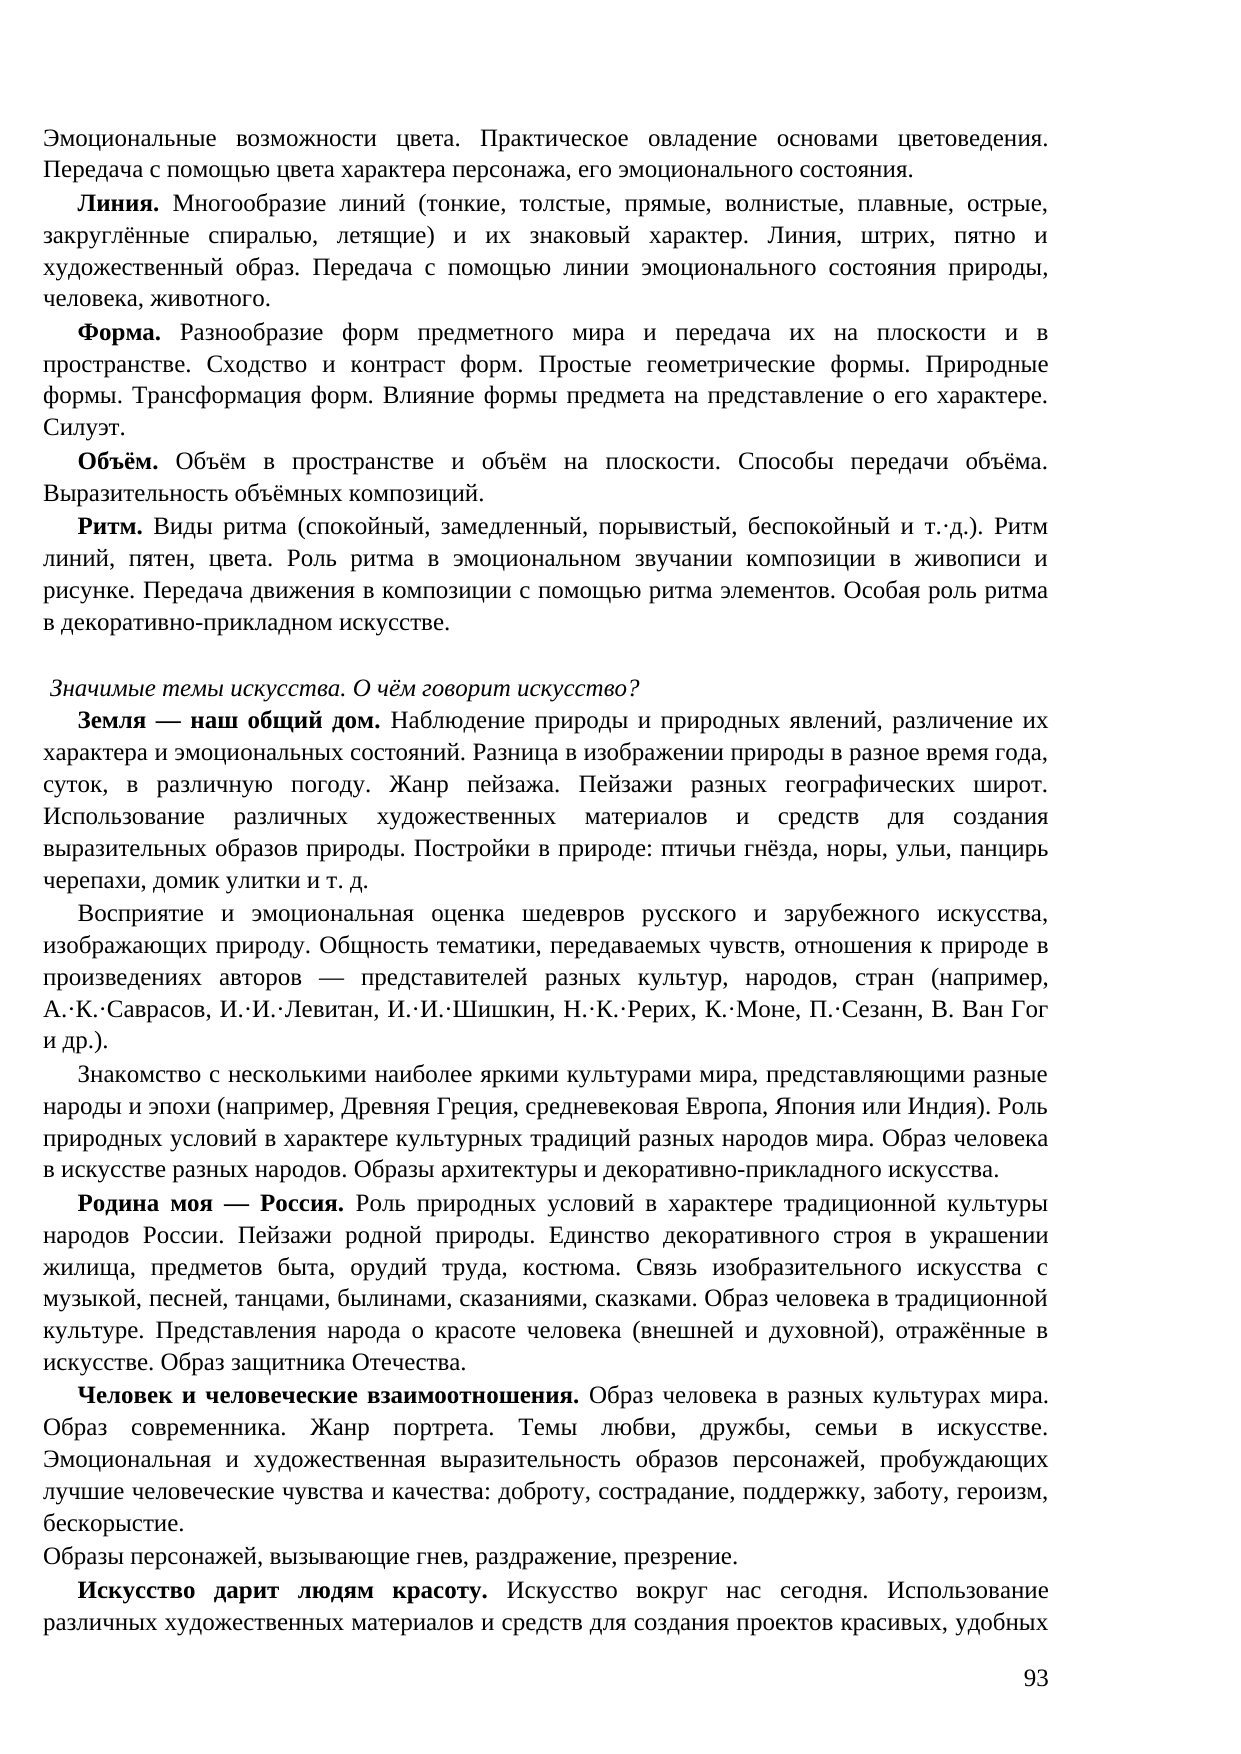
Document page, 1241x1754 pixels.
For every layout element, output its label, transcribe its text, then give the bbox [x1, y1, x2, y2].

text Образы персонажей, вызывающие гнев, раздражение, презрение. [43, 1541, 1049, 1570]
text Объём. Объём в пространстве и объём на плоскости. Способы передачи объёма. Выразительность объёмных композиций. [43, 446, 1049, 506]
text Линия. Многообразие линий (тонкие, толстые, прямые, волнистые, плавные, острые, закруглённые спиралью, летящие) и их знаковый характер. Линия, штрих, пятно и художественный образ. Передача с помощью линии эмоционального состояния природы, человека, животного. [43, 188, 1049, 312]
text Форма. Разнообразие форм предметного мира и передача их на плоскости и в пространстве. Сходство и контраст форм. Простые геометрические формы. Природные формы. Трансформация форм. Влияние формы предмета на представление о его характере. Силуэт. [43, 317, 1049, 441]
text Земля — наш общий дом. Наблюдение природы и природных явлений, различение их характера и эмоциональных состояний. Разница в изображении природы в разное время года, суток, в различную погоду. Жанр пейзажа. Пейзажи разных географических широт. Использование различных художественных материалов и средств для создания выразительных образов природы. Постройки в природе: птичьи гнёзда, норы, ульи, панцирь черепахи, домик улитки и т. д. [43, 705, 1049, 893]
text Восприятие и эмоциональная оценка шедевров русского и зарубежного искусства, изображающих природу. Общность тематики, передаваемых чувств, отношения к природе в произведениях авторов — представителей разных культур, народов, стран (например, А.·К.·Саврасов, И.·И.·Левитан, И.·И.·Шишкин, Н.·К.·Рерих, К.·Моне, П.·Сезанн, В. Ван Гог и др.). [43, 898, 1049, 1054]
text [43, 1575, 1049, 1635]
text Знакомство с несколькими наиболее яркими культурами мира, представляющими разные народы и эпохи (например, Древняя Греция, средневековая Европа, Япония или Индия). Роль природных условий в характере культурных традиций разных народов мира. Образ человека в искусстве разных народов. Образы архитектуры и декоративно-прикладного искусства. [43, 1059, 1049, 1183]
text Человек и человеческие взаимоотношения. Образ человека в разных культурах мира. Образ современника. Жанр портрета. Темы любви, дружбы, семьи в искусстве. Эмоциональная и художественная выразительность образов персонажей, пробуждающих лучшие человеческие чувства и качества: доброту, сострадание, поддержку, заботу, героизм, бескорыстие. [43, 1381, 1049, 1537]
text Ритм. Виды ритма (спокойный, замедленный, порывистый, беспокойный и т.·д.). Ритм линий, пятен, цвета. Роль ритма в эмоциональном звучании композиции в живописи и рисунке. Передача движения в композиции с помощью ритма элементов. Особая роль ритма в декоративно-прикладном искусстве. [43, 511, 1049, 635]
text Родина моя — Россия. Роль природных условий в характере традиционной культуры народов России. Пейзажи родной природы. Единство декоративного строя в украшении жилища, предметов быта, орудий труда, костюма. Связь изобразительного искусства с музыкой, песней, танцами, былинами, сказаниями, сказками. Образ человека в традиционной культуре. Представления народа о красоте человека (внешней и духовной), отражённые в искусстве. Образ защитника Отечества. [43, 1188, 1049, 1376]
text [43, 123, 1049, 183]
text Значимые темы искусства. О чём говорит искусство? [50, 673, 1049, 702]
